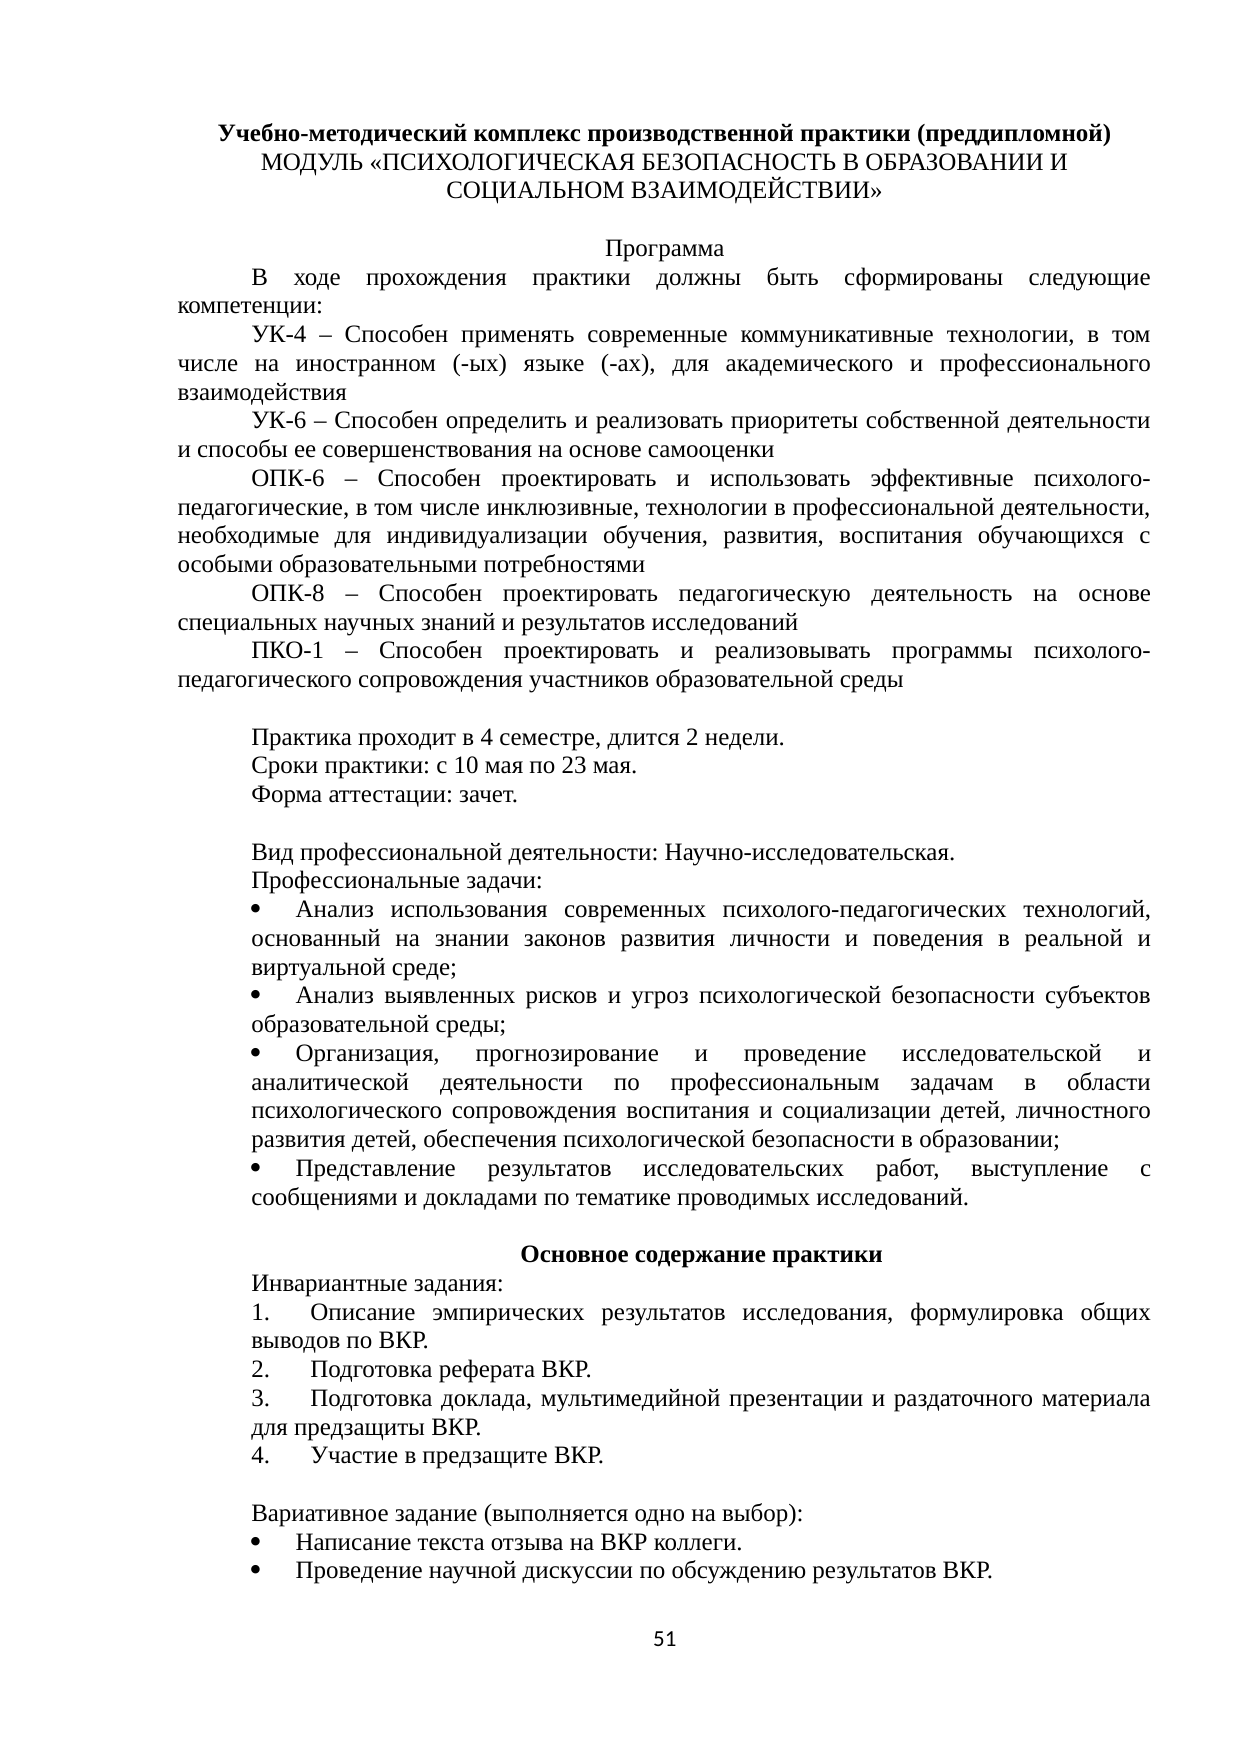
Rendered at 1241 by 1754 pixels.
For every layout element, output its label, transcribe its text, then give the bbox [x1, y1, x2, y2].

text Практика проходит в 4 семестре, длится 2 недели. [177, 722, 1152, 751]
list Написание текста отзыва на ВКР коллеги. [251, 1527, 1152, 1556]
list Подготовка доклада, мультимедийной презентации и раздаточного материала для предзащиты ВКР. [251, 1383, 1152, 1441]
list Описание эмпирических результатов исследования, формулировка общих выводов по ВКР. [251, 1297, 1152, 1354]
list Анализ использования современных психолого-педагогических технологий, основанный на знании законов развития личности и поведения в реальной и виртуальной среде; [251, 894, 1152, 981]
text В ходе прохождения практики должны быть сформированы следующие компетенции: [177, 262, 1152, 319]
text Вид профессиональной деятельности: Научно-исследовательская. [177, 837, 1152, 866]
text Основное содержание практики [177, 1239, 1152, 1268]
text УК-6 – Способен определить и реализовать приоритеты собственной деятельности и способы ее совершенствования на основе самооценки [177, 406, 1152, 463]
text Сроки практики: с 10 мая по 23 мая. [177, 751, 1152, 779]
list Участие в предзащите ВКР. [251, 1441, 1152, 1469]
text Программа [177, 233, 1152, 262]
list Организация, прогнозирование и проведение исследовательской и аналитической деятельности по профессиональным задачам в области психологического сопровождения воспитания и социализации детей, личностного развития детей, обеспечения психологической безопасности в образовании; [251, 1038, 1152, 1153]
text УК-4 – Способен применять современные коммуникативные технологии, в том числе на иностранном (-ых) языке (-ах), для академического и профессионального взаимодействия [177, 319, 1152, 406]
list Подготовка реферата ВКР. [251, 1354, 1152, 1383]
text ПКО-1 – Способен проектировать и реализовывать программы психолого-педагогического сопровождения участников образовательной среды [177, 636, 1152, 693]
text МОДУЛЬ «ПСИХОЛОГИЧЕСКАЯ БЕЗОПАСНОСТЬ В ОБРАЗОВАНИИ И СОЦИАЛЬНОМ ВЗАИМОДЕЙСТВИИ» [177, 147, 1152, 204]
text Профессиональные задачи: [177, 866, 1152, 894]
list Проведение научной дискуссии по обсуждению результатов ВКР. [251, 1556, 1152, 1584]
list Анализ выявленных рисков и угроз психологической безопасности субъектов образовательной среды; [251, 981, 1152, 1038]
text ОПК-8 – Способен проектировать педагогическую деятельность на основе специальных научных знаний и результатов исследований [177, 578, 1152, 636]
text Форма аттестации: зачет. [177, 779, 1152, 808]
text Вариативное задание (выполняется одно на выбор): [177, 1498, 1152, 1527]
text Учебно-методический комплекс производственной практики (преддипломной) [177, 118, 1152, 147]
text ОПК-6 – Способен проектировать и использовать эффективные психолого-педагогические, в том числе инклюзивные, технологии в профессиональной деятельности, необходимые для индивидуализации обучения, развития, воспитания обучающихся с особыми образовательными потребностями [177, 463, 1152, 578]
text Инвариантные задания: [177, 1268, 1152, 1297]
list Представление результатов исследовательских работ, выступление с сообщениями и докладами по тематике проводимых исследований. [251, 1153, 1152, 1211]
